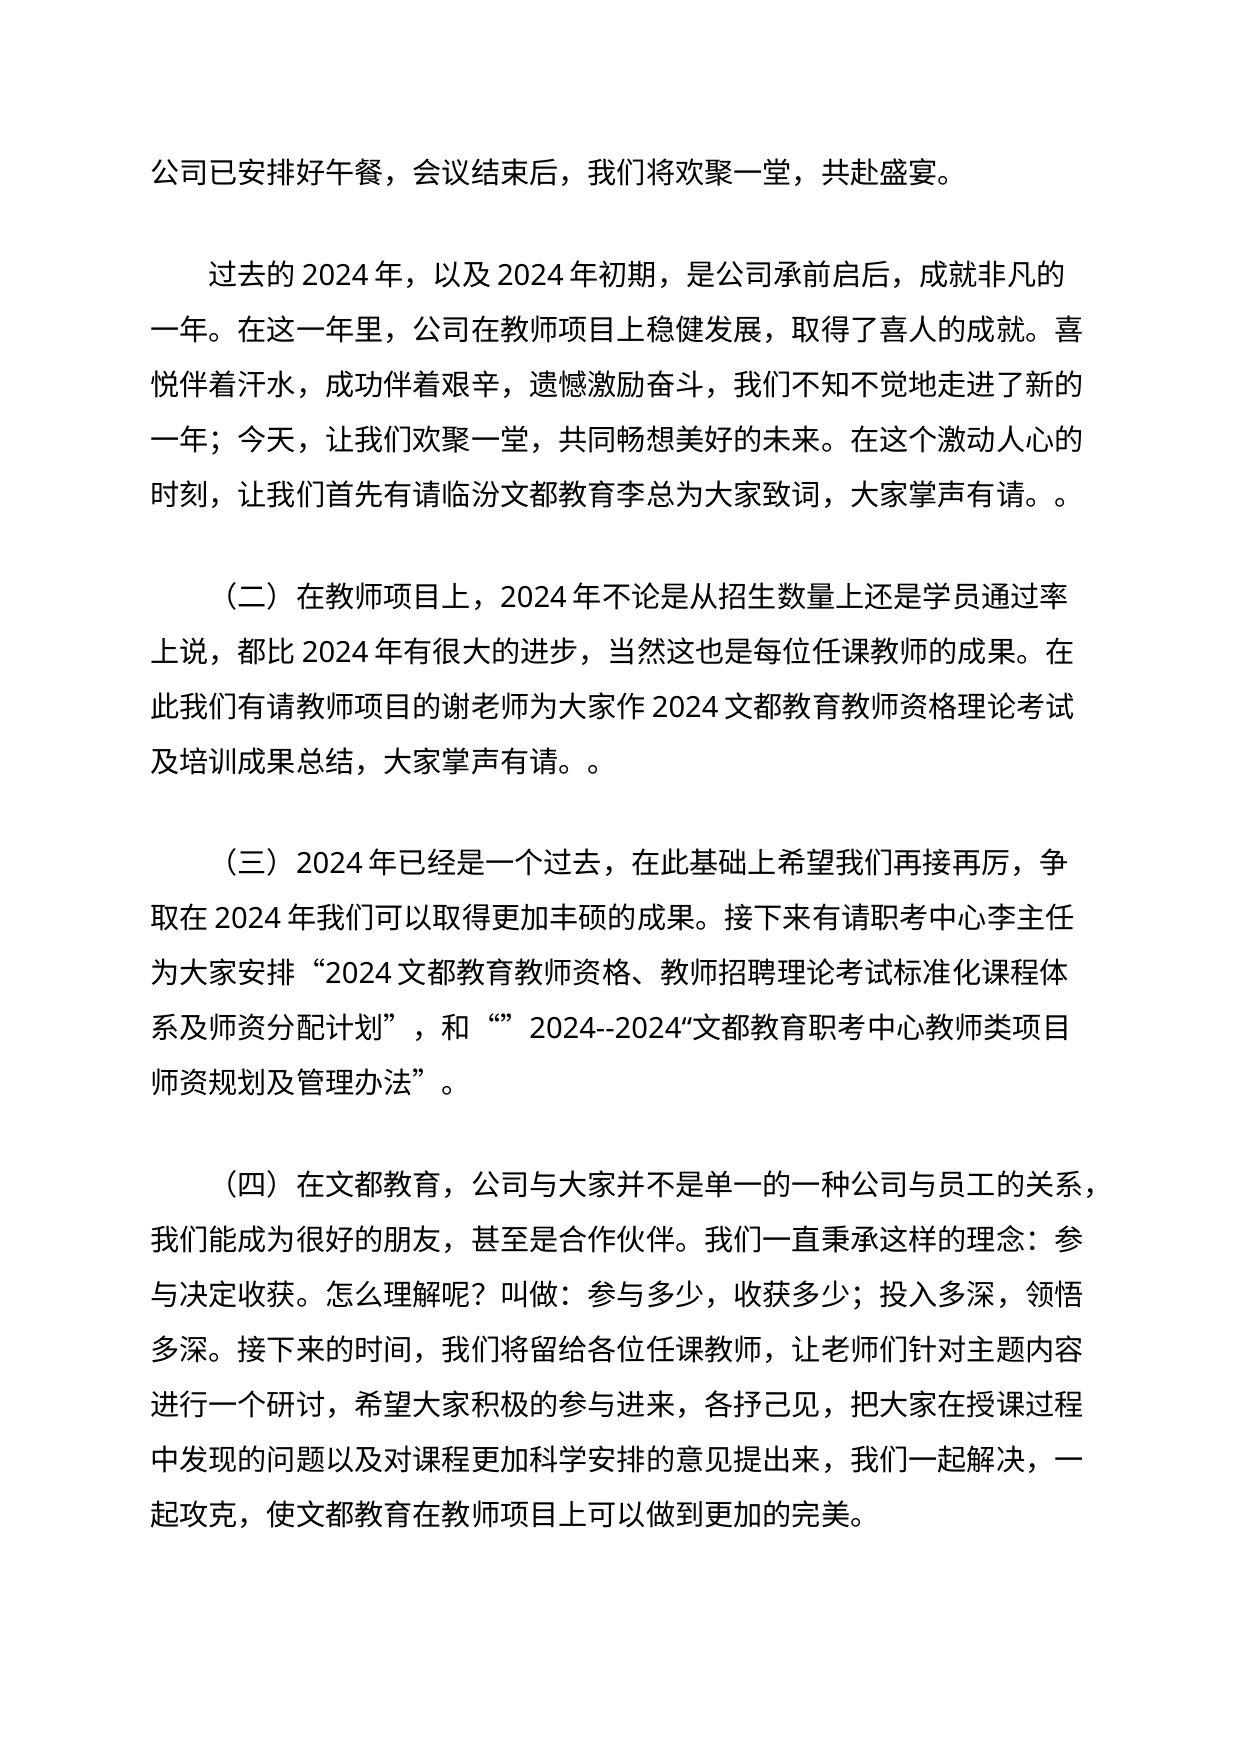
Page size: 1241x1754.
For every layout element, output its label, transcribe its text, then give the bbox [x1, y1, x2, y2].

text 过去的2024年，以及2024年初期，是公司承前启后，成就非凡的一年。在这一年里，公司在教师项目上稳健发展，取得了喜人的成就。喜悦伴着汗水，成功伴着艰辛，遗憾激励奋斗，我们不知不觉地走进了新的一年；今天，让我们欢聚一堂，共同畅想美好的未来。在这个激动人心的时刻，让我们首先有请临汾文都教育李总为大家致词，大家掌声有请。。 [150, 252, 1090, 514]
text （二）在教师项目上，2024年不论是从招生数量上还是学员通过率上说，都比2024年有很大的进步，当然这也是每位任课教师的成果。在此我们有请教师项目的谢老师为大家作2024文都教育教师资格理论考试及培训成果总结，大家掌声有请。。 [150, 573, 1090, 781]
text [150, 150, 1090, 192]
text （三）2024年已经是一个过去，在此基础上希望我们再接再厉，争取在2024年我们可以取得更加丰硕的成果。接下来有请职考中心李主任为大家安排“2024文都教育教师资格、教师招聘理论考试标准化课程体系及师资分配计划”，和“”2024--2024“文都教育职考中心教师类项目师资规划及管理办法”。 [150, 840, 1090, 1102]
text （四）在文都教育，公司与大家并不是单一的一种公司与员工的关系，我们能成为很好的朋友，甚至是合作伙伴。我们一直秉承这样的理念：参与决定收获。怎么理解呢？叫做：参与多少，收获多少；投入多深，领悟多深。接下来的时间，我们将留给各位任课教师，让老师们针对主题内容进行一个研讨，希望大家积极的参与进来，各抒己见，把大家在授课过程中发现的问题以及对课程更加科学安排的意见提出来，我们一起解决，一起攻克，使文都教育在教师项目上可以做到更加的完美。 [150, 1162, 1090, 1533]
